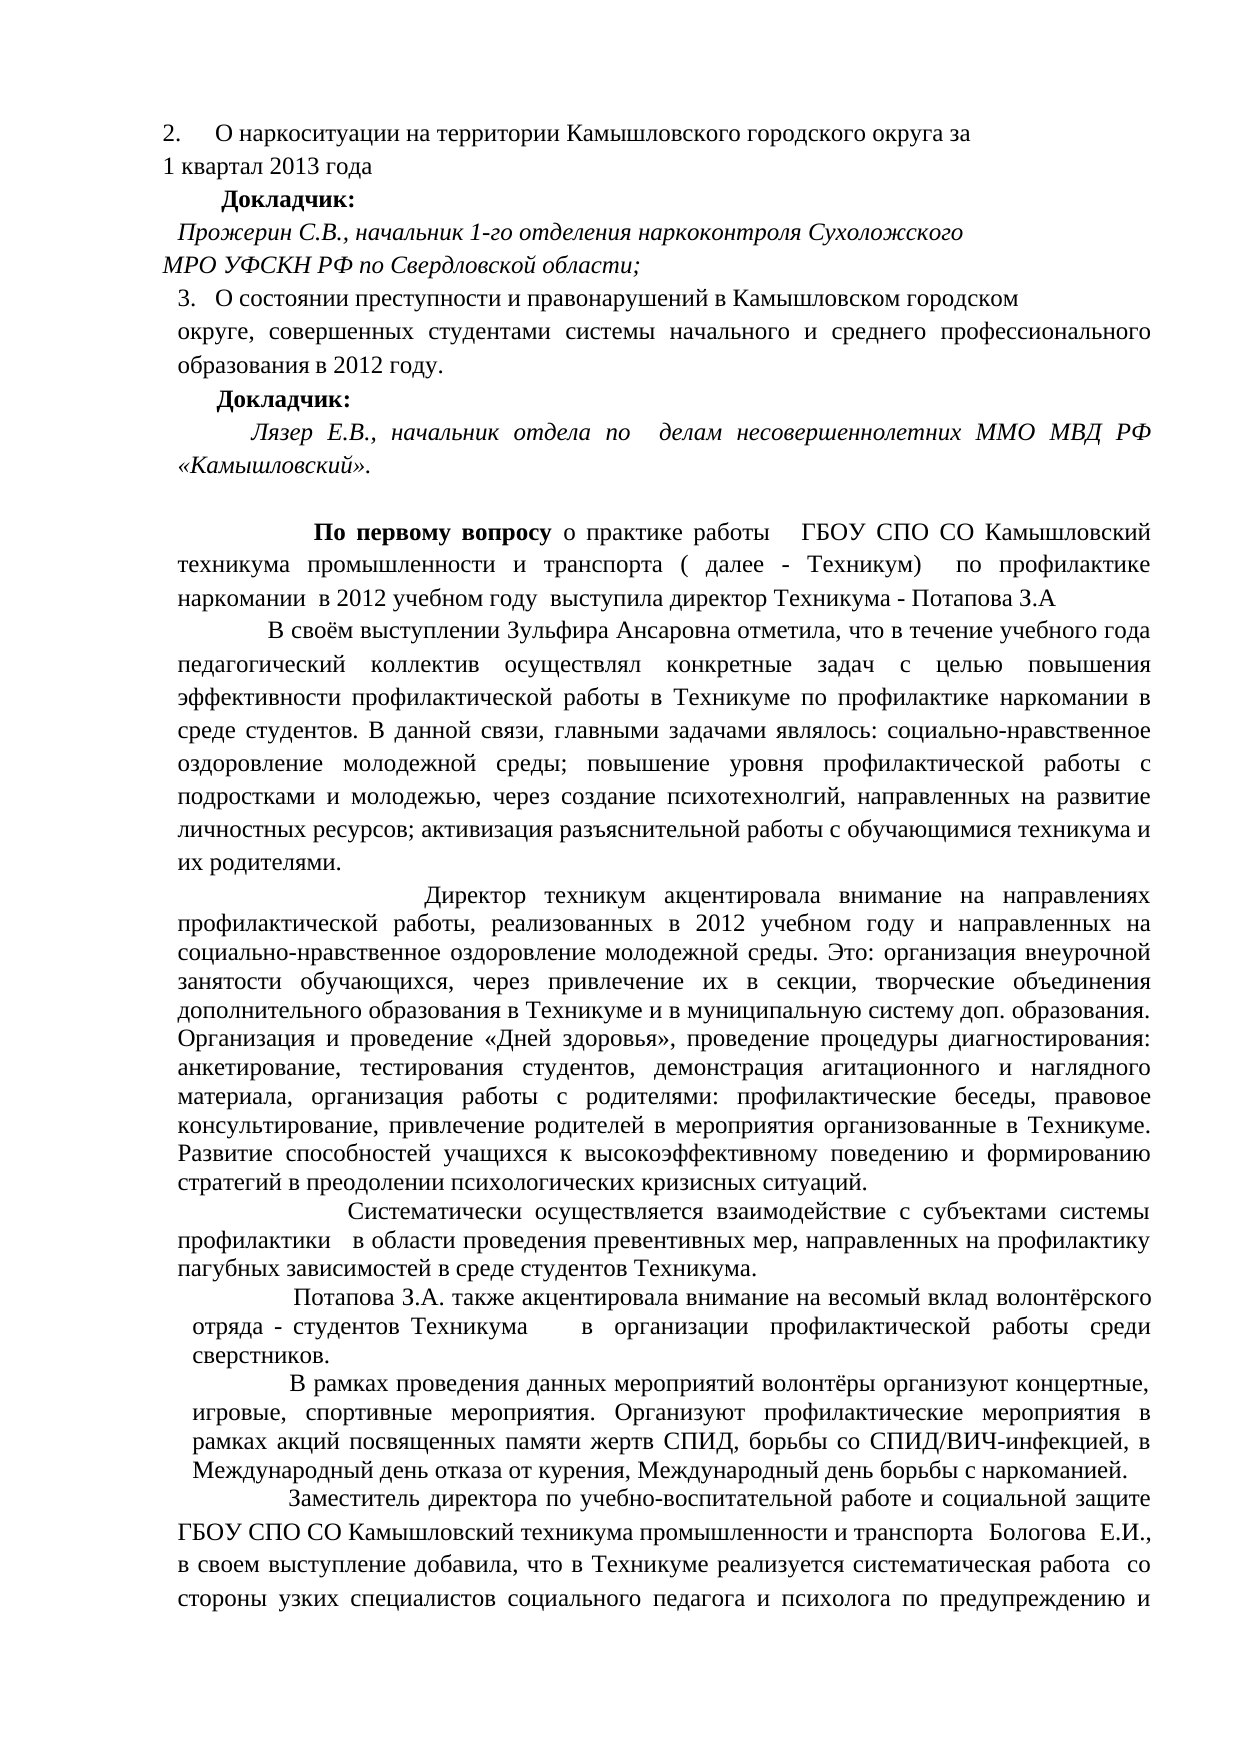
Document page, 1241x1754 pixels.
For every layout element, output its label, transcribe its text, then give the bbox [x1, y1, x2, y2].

text Директор техникум акцентировала внимание на направлениях профилактической работы, реализованных в 2012 учебном году и направленных на социально-нравственное оздоровление молодежной среды. Это: организация внеурочной занятости обучающихся, через привлечение их в секции, творческие объединения дополнительного образования в Техникуме и в муниципальную систему доп. образования. Организация и проведение «Дней здоровья», проведение процедуры диагностирования: анкетирование, тестирования студентов, демонстрация агитационного и наглядного материала, организация работы с родителями: профилактические беседы, правовое консультирование, привлечение родителей в мероприятия организованные в Техникуме. Развитие способностей учащихся к высокоэффективному поведению и формированию стратегий в преодолении психологических кризисных ситуаций. [177, 880, 1152, 1196]
list О состоянии преступности и правонарушений в Камышловском городском [177, 283, 1152, 312]
text 1 квартал 2013 года [162, 151, 1152, 180]
text Систематически осуществляется взаимодействие с субъектами системы профилактики в области проведения превентивных мер, направленных на профилактику пагубных зависимостей в среде студентов Техникума. [177, 1196, 1152, 1282]
text Прожерин С.В., начальник 1-го отделения наркоконтроля Сухоложского [177, 217, 1152, 246]
text В рамках проведения данных мероприятий волонтёры организуют концертные, игровые, спортивные мероприятия. Организуют профилактические мероприятия в рамках акций посвященных памяти жертв СПИД, борьбы со СПИД/ВИЧ-инфекцией, в Международный день отказа от курения, Международный день борьбы с наркоманией. [192, 1368, 1152, 1483]
text округе, совершенных студентами системы начального и среднего профессионального образования в 2012 году. [177, 316, 1152, 380]
text В своём выступлении Зульфира Ансаровна отметила, что в течение учебного года педагогический коллектив осуществлял конкретные задач с целью повышения эффективности профилактической работы в Техникуме по профилактике наркомании в среде студентов. В данной связи, главными задачами являлось: социально-нравственное оздоровление молодежной среды; повышение уровня профилактической работы с подростками и молодежью, через создание психотехнолгий, направленных на развитие личностных ресурсов; активизация разъяснительной работы с обучающимися техникума и их родителями. [177, 616, 1152, 876]
text Потапова З.А. также акцентировала внимание на весомый вклад волонтёрского отряда - студентов Техникума в организации профилактической работы среди сверстников. [148, 1282, 1152, 1368]
list О наркоситуации на территории Камышловского городского округа за [162, 118, 1152, 147]
text По первому вопросу о практике работы ГБОУ СПО СО Камышловский техникума промышленности и транспорта ( далее - Техникум) по профилактике наркомании в 2012 учебном году выступила директор Техникума - Потапова З.А [177, 517, 1152, 611]
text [177, 1483, 1152, 1611]
text Докладчик: [177, 184, 1152, 213]
text Лязер Е.В., начальник отдела по делам несовершеннолетних ММО МВД РФ «Камышловский». [177, 417, 1152, 479]
text Докладчик: [148, 384, 1152, 413]
text МРО УФСКН РФ по Свердловской области; [162, 250, 1152, 279]
